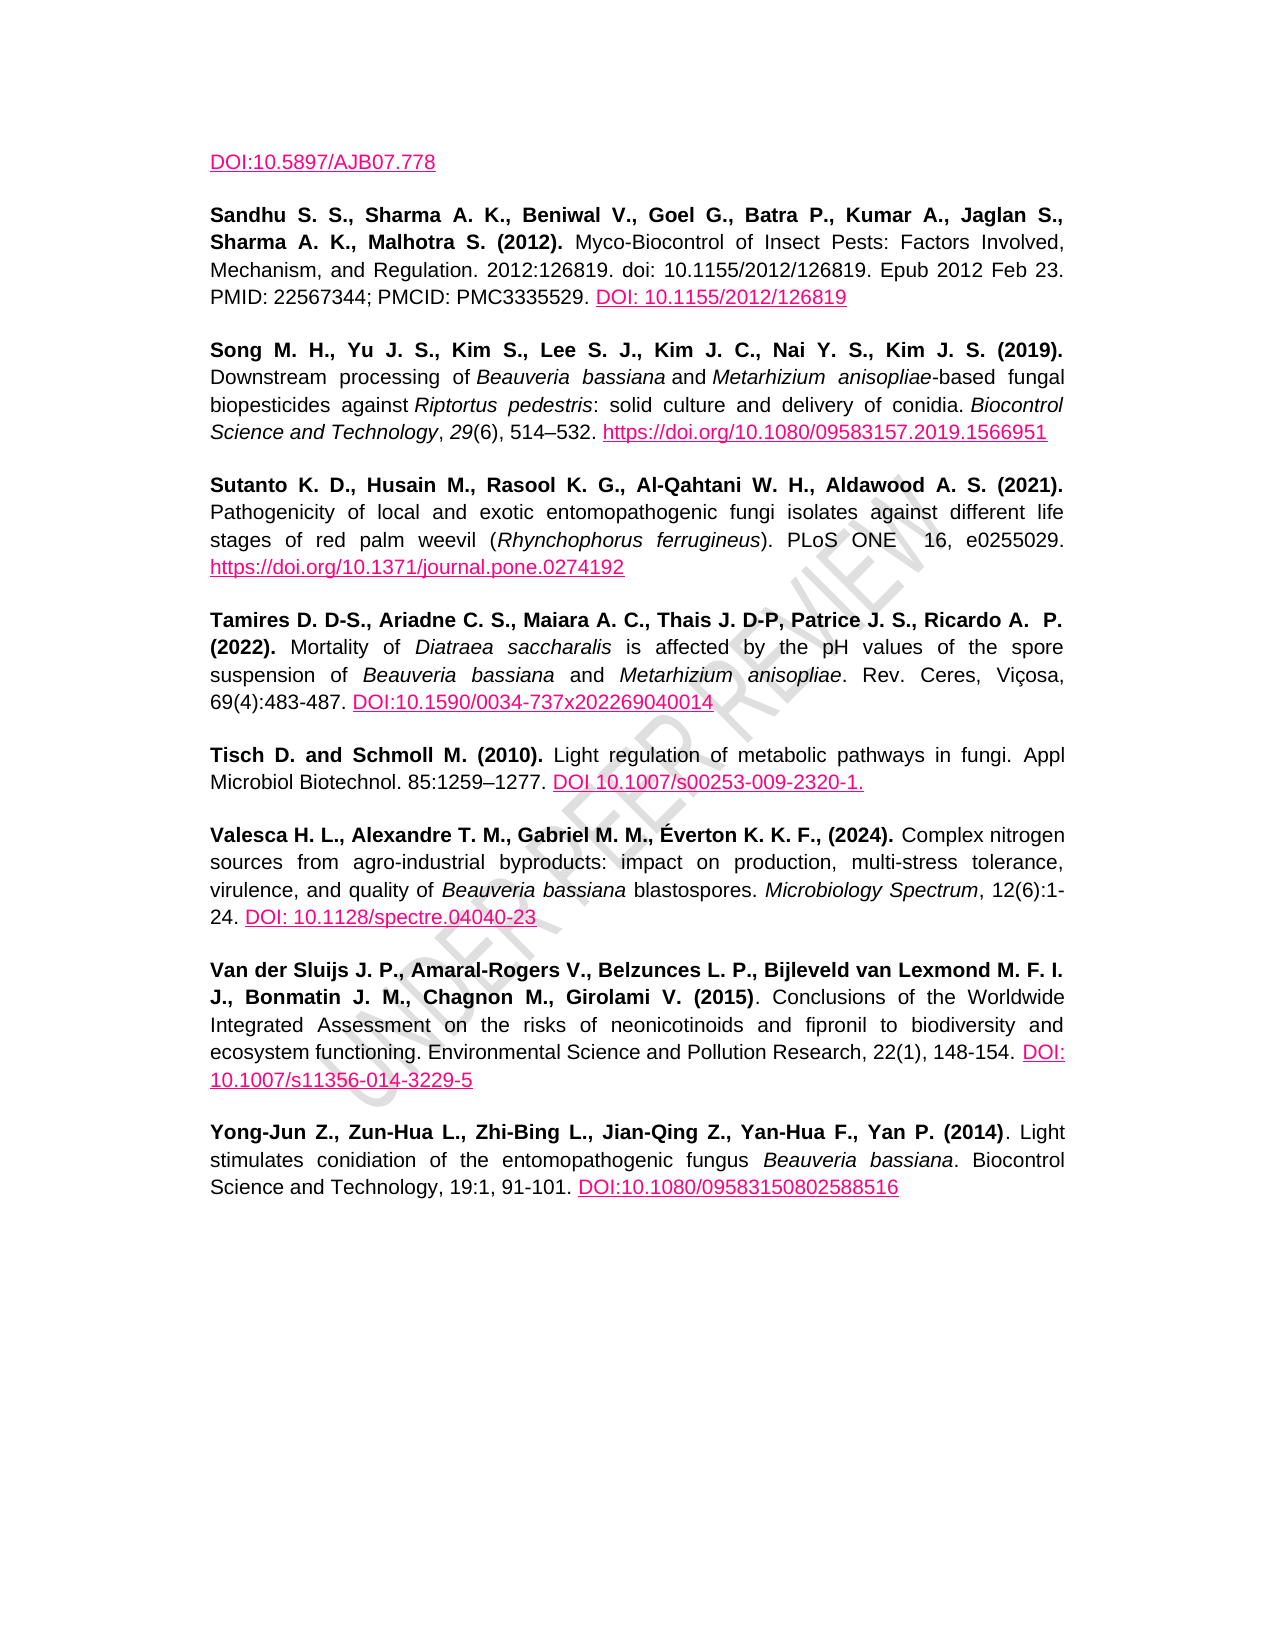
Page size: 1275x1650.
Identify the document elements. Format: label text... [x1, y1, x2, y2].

text Valesca H. L., Alexandre T. M., Gabriel M. M., Éverton K. K. F., (2024). Complex nitrogen sources from agro-industrial byproducts: impact on production, multi-stress tolerance, virulence, and quality of Beauveria bassiana blastospores. Microbiology Spectrum, 12(6):1-24. DOI: 10.1128/spectre.04040-23 [210, 822, 1065, 929]
text Tamires D. D-S., Ariadne C. S., Maiara A. C., Thais J. D-P, Patrice J. S., Ricardo A. P. (2022). Mortality of Diatraea saccharalis is affected by the pH values of the spore suspension of Beauveria bassiana and Metarhizium anisopliae. Rev. Ceres, Viçosa, 69(4):483-487. DOI:10.1590/0034-737x202269040014 [210, 607, 1065, 714]
text Sutanto K. D., Husain M., Rasool K. G., Al-Qahtani W. H., Aldawood A. S. (2021). Pathogenicity of local and exotic entomopathogenic fungi isolates against different life stages of red palm weevil (Rhynchophorus ferrugineus). PLoS ONE 16, e0255029. https://doi.org/10.1371/journal.pone.0274192 [210, 472, 1065, 579]
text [210, 150, 1065, 174]
text Song M. H., Yu J. S., Kim S., Lee S. J., Kim J. C., Nai Y. S., Kim J. S. (2019). Downstream processing of Beauveria bassiana and Metarhizium anisopliae-based fungal biopesticides against Riptortus pedestris: solid culture and delivery of conidia. Biocontrol Science and Technology, 29(6), 514–532. https://doi.org/10.1080/09583157.2019.1566951 [210, 337, 1065, 444]
text Yong-Jun Z., Zun-Hua L., Zhi-Bing L., Jian-Qing Z., Yan-Hua F., Yan P. (2014). Light stimulates conidiation of the entomopathogenic fungus Beauveria bassiana. Biocontrol Science and Technology, 19:1, 91-101. DOI:10.1080/09583150802588516 [210, 1120, 1065, 1199]
text Tisch D. and Schmoll M. (2010). Light regulation of metabolic pathways in fungi. Appl Microbiol Biotechnol. 85:1259–1277. DOI 10.1007/s00253-009-2320-1. [210, 742, 1065, 794]
text Van der Sluijs J. P., Amaral-Rogers V., Belzunces L. P., Bijleveld van Lexmond M. F. I. J., Bonmatin J. M., Chagnon M., Girolami V. (2015). Conclusions of the Worldwide Integrated Assessment on the risks of neonicotinoids and fipronil to biodiversity and ecosystem functioning. Environmental Science and Pollution Research, 22(1), 148-154. DOI: 10.1007/s11356-014-3229-5 [210, 957, 1065, 1091]
text Sandhu S. S., Sharma A. K., Beniwal V., Goel G., Batra P., Kumar A., Jaglan S., Sharma A. K., Malhotra S. (2012). Myco-Biocontrol of Insect Pests: Factors Involved, Mechanism, and Regulation. 2012:126819. doi: 10.1155/2012/126819. Epub 2012 Feb 23. PMID: 22567344; PMCID: PMC3335529. DOI: 10.1155/2012/126819 [210, 202, 1065, 309]
